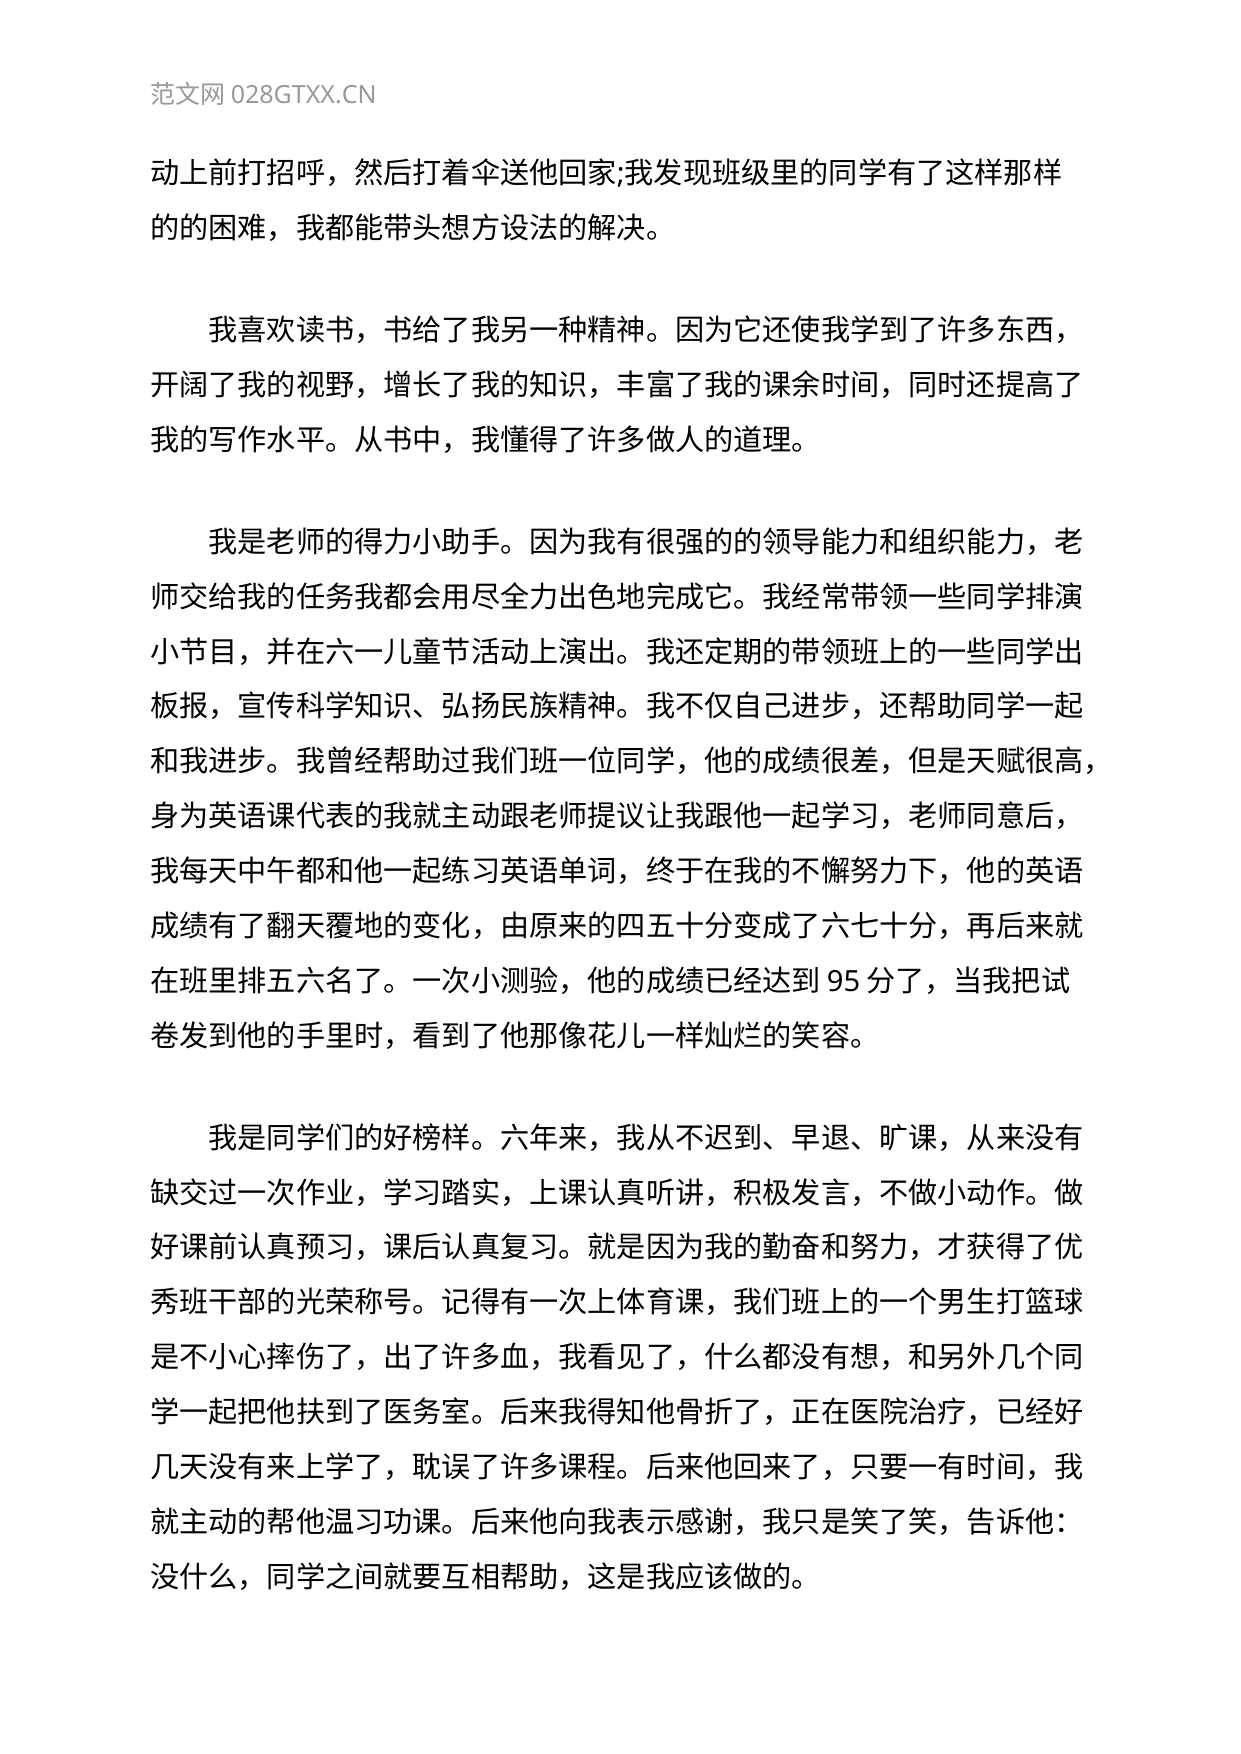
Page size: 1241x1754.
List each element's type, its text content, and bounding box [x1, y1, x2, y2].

text 我喜欢读书，书给了我另一种精神。因为它还使我学到了许多东西，开阔了我的视野，增长了我的知识，丰富了我的课余时间，同时还提高了我的写作水平。从书中，我懂得了许多做人的道理。 [150, 307, 1090, 459]
text 我是老师的得力小助手。因为我有很强的的领导能力和组织能力，老师交给我的任务我都会用尽全力出色地完成它。我经常带领一些同学排演小节目，并在六一儿童节活动上演出。我还定期的带领班上的一些同学出板报，宣传科学知识、弘扬民族精神。我不仅自己进步，还帮助同学一起和我进步。我曾经帮助过我们班一位同学，他的成绩很差，但是天赋很高，身为英语课代表的我就主动跟老师提议让我跟他一起学习，老师同意后，我每天中午都和他一起练习英语单词，终于在我的不懈努力下，他的英语成绩有了翻天覆地的变化，由原来的四五十分变成了六七十分，再后来就在班里排五六名了。一次小测验，他的成绩已经达到95分了，当我把试卷发到他的手里时，看到了他那像花儿一样灿烂的笑容。 [150, 518, 1090, 1055]
text 我是同学们的好榜样。六年来，我从不迟到、早退、旷课，从来没有缺交过一次作业，学习踏实，上课认真听讲，积极发言，不做小动作。做好课前认真预习，课后认真复习。就是因为我的勤奋和努力，才获得了优秀班干部的光荣称号。记得有一次上体育课，我们班上的一个男生打篮球是不小心摔伤了，出了许多血，我看见了，什么都没有想，和另外几个同学一起把他扶到了医务室。后来我得知他骨折了，正在医院治疗，已经好几天没有来上学了，耽误了许多课程。后来他回来了，只要一有时间，我就主动的帮他温习功课。后来他向我表示感谢，我只是笑了笑，告诉他：没什么，同学之间就要互相帮助，这是我应该做的。 [150, 1114, 1090, 1596]
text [150, 150, 1090, 247]
